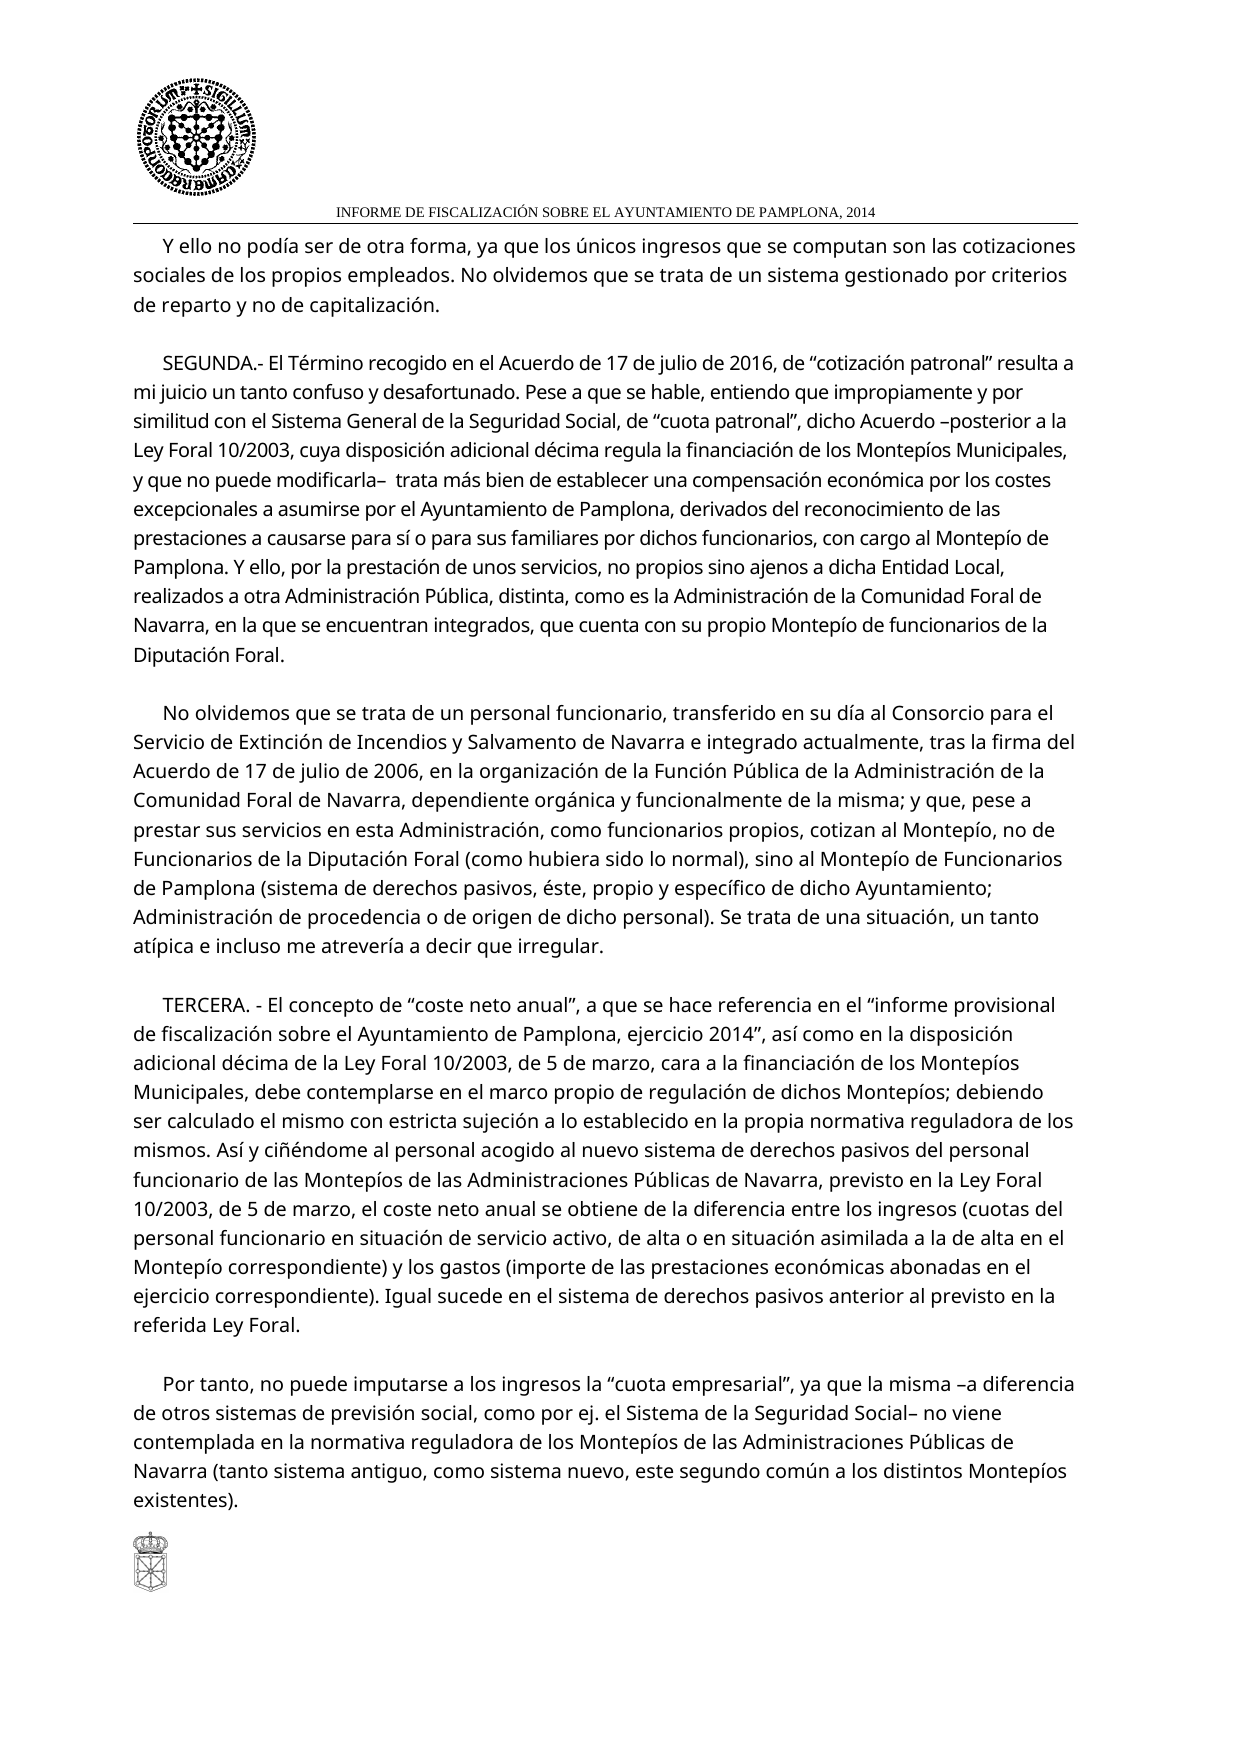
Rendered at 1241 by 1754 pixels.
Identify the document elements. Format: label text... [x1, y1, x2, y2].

text SEGUNDA.- El Término recogido en el Acuerdo de 17 de julio de 2016, de “cotización patronal” resulta a mi juicio un tanto confuso y desafortunado. Pese a que se hable, entiendo que impropiamente y por similitud con el Sistema General de la Seguridad Social, de “cuota patronal”, dicho Acuerdo –posterior a la Ley Foral 10/2003, cuya disposición adicional décima regula la financiación de los Montepíos Municipales, y que no puede modificarla– trata más bien de establecer una compensación económica por los costes excepcionales a asumirse por el Ayuntamiento de Pamplona, derivados del reconocimiento de las prestaciones a causarse para sí o para sus familiares por dichos funcionarios, con cargo al Montepío de Pamplona. Y ello, por la prestación de unos servicios, no propios sino ajenos a dicha Entidad Local, realizados a otra Administración Pública, distinta, como es la Administración de la Comunidad Foral de Navarra, en la que se encuentran integrados, que cuenta con su propio Montepío de funcionarios de la Diputación Foral. [133, 347, 1078, 668]
text TERCERA. - El concepto de “coste neto anual”, a que se hace referencia en el “informe provisional de fiscalización sobre el Ayuntamiento de Pamplona, ejercicio 2014”, así como en la disposición adicional décima de la Ley Foral 10/2003, de 5 de marzo, cara a la financiación de los Montepíos Municipales, debe contemplarse en el marco propio de regulación de dichos Montepíos; debiendo ser calculado el mismo con estricta sujeción a lo establecido en la propia normativa reguladora de los mismos. Así y ciñéndome al personal acogido al nuevo sistema de derechos pasivos del personal funcionario de las Montepíos de las Administraciones Públicas de Navarra, previsto en la Ley Foral 10/2003, de 5 de marzo, el coste neto anual se obtiene de la diferencia entre los ingresos (cuotas del personal funcionario en situación de servicio activo, de alta o en situación asimilada a la de alta en el Montepío correspondiente) y los gastos (importe de las prestaciones económicas abonadas en el ejercicio correspondiente). Igual sucede en el sistema de derechos pasivos anterior al previsto en la referida Ley Foral. [133, 989, 1078, 1339]
picture [132, 75, 260, 200]
text Por tanto, no puede imputarse a los ingresos la “cuota empresarial”, ya que la misma –a diferencia de otros sistemas de previsión social, como por ej. el Sistema de la Seguridad Social– no viene contemplada en la normativa reguladora de los Montepíos de las Administraciones Públicas de Navarra (tanto sistema antiguo, como sistema nuevo, este segundo común a los distintos Montepíos existentes). [133, 1368, 1078, 1514]
picture [132, 1531, 169, 1593]
text No olvidemos que se trata de un personal funcionario, transferido en su día al Consorcio para el Servicio de Extinción de Incendios y Salvamento de Navarra e integrado actualmente, tras la firma del Acuerdo de 17 de julio de 2006, en la organización de la Función Pública de la Administración de la Comunidad Foral de Navarra, dependiente orgánica y funcionalmente de la misma; y que, pese a prestar sus servicios en esta Administración, como funcionarios propios, cotizan al Montepío, no de Funcionarios de la Diputación Foral (como hubiera sido lo normal), sino al Montepío de Funcionarios de Pamplona (sistema de derechos pasivos, éste, propio y específico de dicho Ayuntamiento; Administración de procedencia o de origen de dicho personal). Se trata de una situación, un tanto atípica e incluso me atrevería a decir que irregular. [133, 697, 1078, 959]
text Y ello no podía ser de otra forma, ya que los únicos ingresos que se computan son las cotizaciones sociales de los propios empleados. No olvidemos que se trata de un sistema gestionado por criterios de reparto y no de capitalización. [133, 230, 1078, 318]
